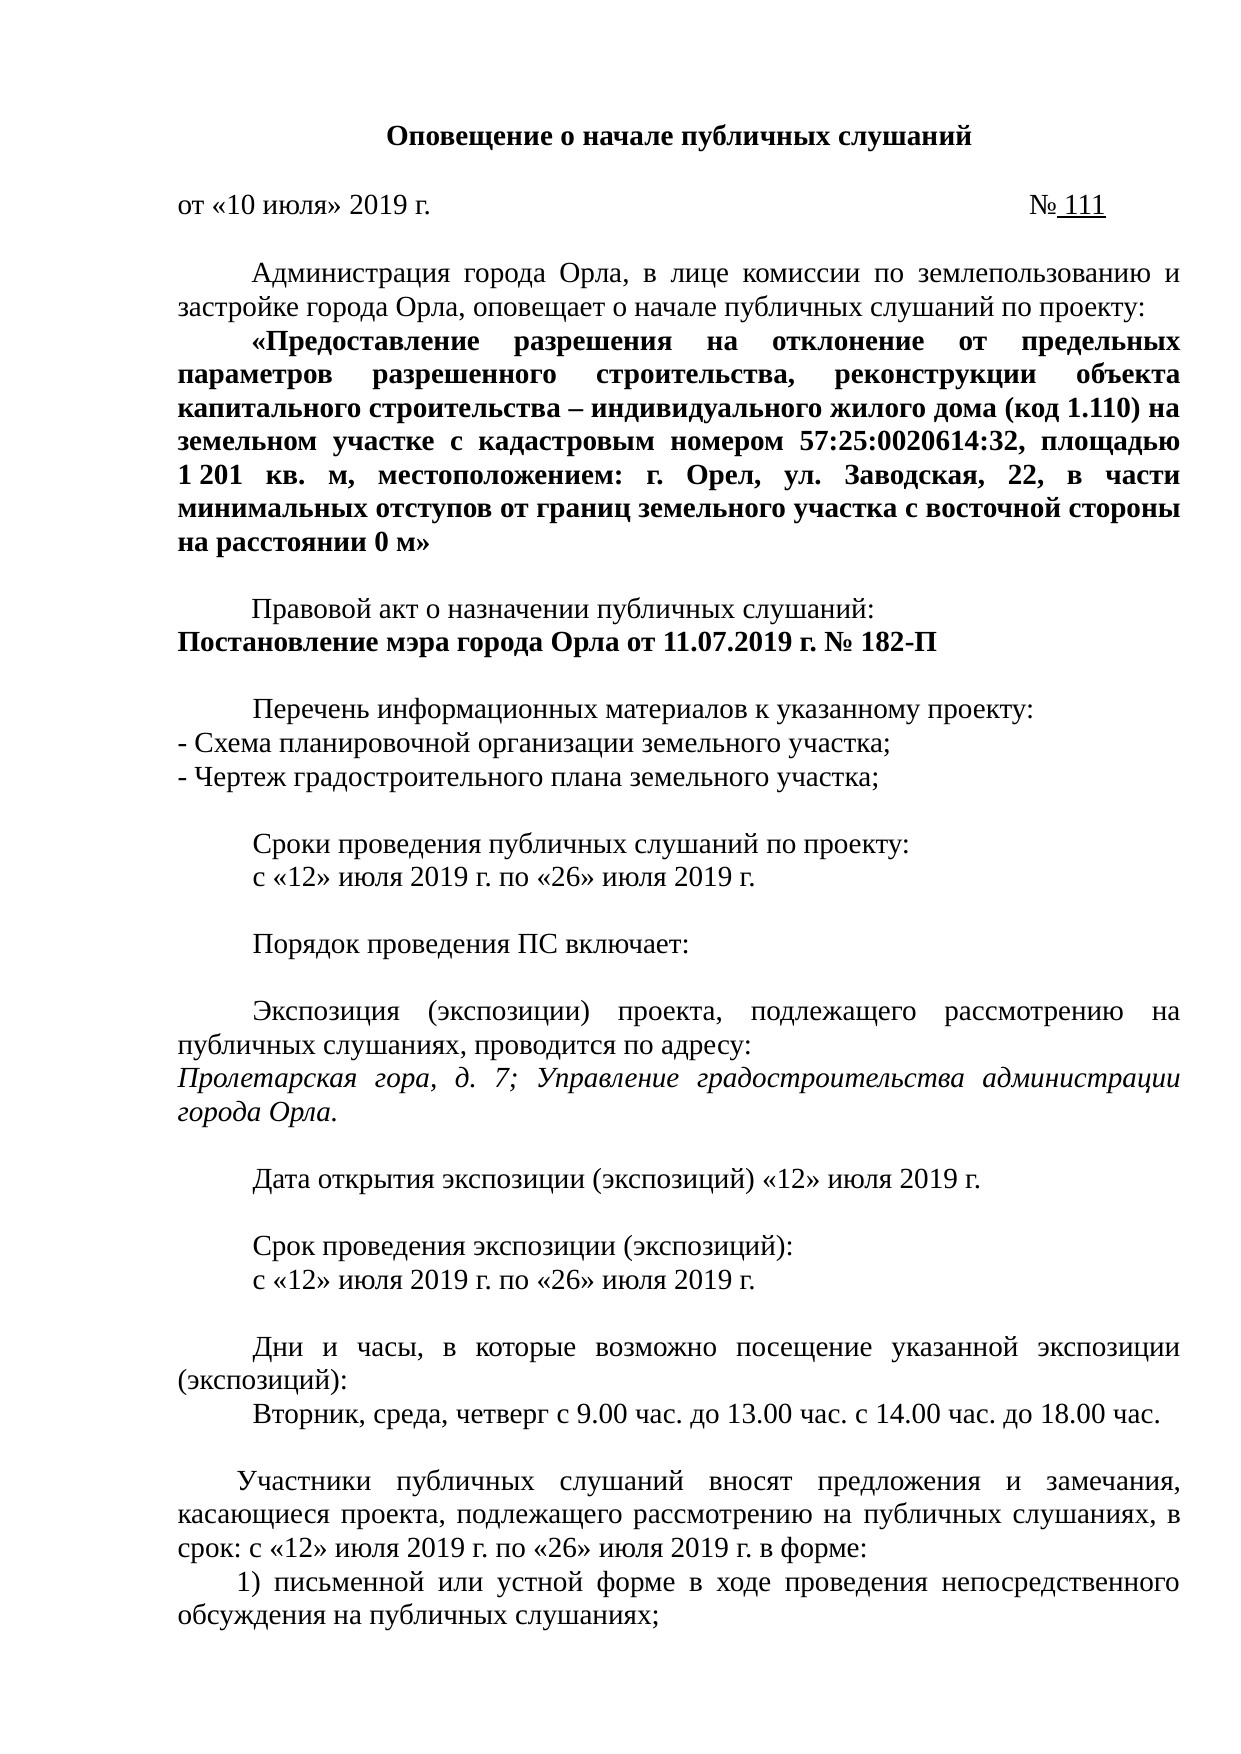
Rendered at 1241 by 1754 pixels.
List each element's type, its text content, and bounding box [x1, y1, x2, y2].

text 1) письменной или устной форме в ходе проведения непосредственного обсуждения на публичных слушаниях; [177, 1564, 1181, 1631]
text Участники публичных слушаний вносят предложения и замечания, касающиеся проекта, подлежащего рассмотрению на публичных слушаниях, в срок: с «12» июля 2019 г. по «26» июля 2019 г. в форме: [177, 1463, 1181, 1564]
text - Схема планировочной организации земельного участка; [177, 725, 1181, 759]
text Правовой акт о назначении публичных слушаний: [177, 591, 1181, 624]
text - Чертеж градостроительного плана земельного участка; [177, 759, 1181, 792]
text Срок проведения экспозиции (экспозиций): [177, 1228, 1181, 1262]
text с «12» июля 2019 г. по «26» июля 2019 г. [177, 859, 1181, 893]
text Перечень информационных материалов к указанному проекту: [177, 692, 1181, 725]
text Дата открытия экспозиции (экспозиций) «12» июля 2019 г. [177, 1161, 1181, 1195]
text с «12» июля 2019 г. по «26» июля 2019 г. [177, 1262, 1181, 1295]
text «Предоставление разрешения на отклонение от предельных параметров разрешенного строительства, реконструкции объекта капитального строительства – индивидуального жилого дома (код 1.110) на земельном участке с кадастровым номером 57:25:0020614:32, площадью 1 201 кв. м, местоположением: г. Орел, ул. Заводская, 22, в части минимальных отступов от границ земельного участка с восточной стороны на расстоянии 0 м» [177, 323, 1181, 557]
text Порядок проведения ПС включает: [177, 926, 1181, 960]
text Постановление мэра города Орла от 11.07.2019 г. № 182-П [177, 624, 1181, 658]
text Администрация города Орла, в лице комиссии по землепользованию и застройке города Орла, оповещает о начале публичных слушаний по проекту: [177, 256, 1181, 323]
text Пролетарская гора, д. 7; Управление градостроительства администрации города Орла. [177, 1061, 1181, 1128]
text Дни и часы, в которые возможно посещение указанной экспозиции (экспозиций): [177, 1329, 1181, 1396]
text Сроки проведения публичных слушаний по проекту: [177, 826, 1181, 859]
text Вторник, среда, четверг с 9.00 час. до 13.00 час. с 14.00 час. до 18.00 час. [177, 1396, 1181, 1429]
text от «10 июля» 2019 г. № 111 [177, 187, 1181, 220]
text Экспозиция (экспозиции) проекта, подлежащего рассмотрению на публичных слушаниях, проводится по адресу: [177, 993, 1181, 1061]
text Оповещение о начале публичных слушаний [177, 118, 1181, 152]
